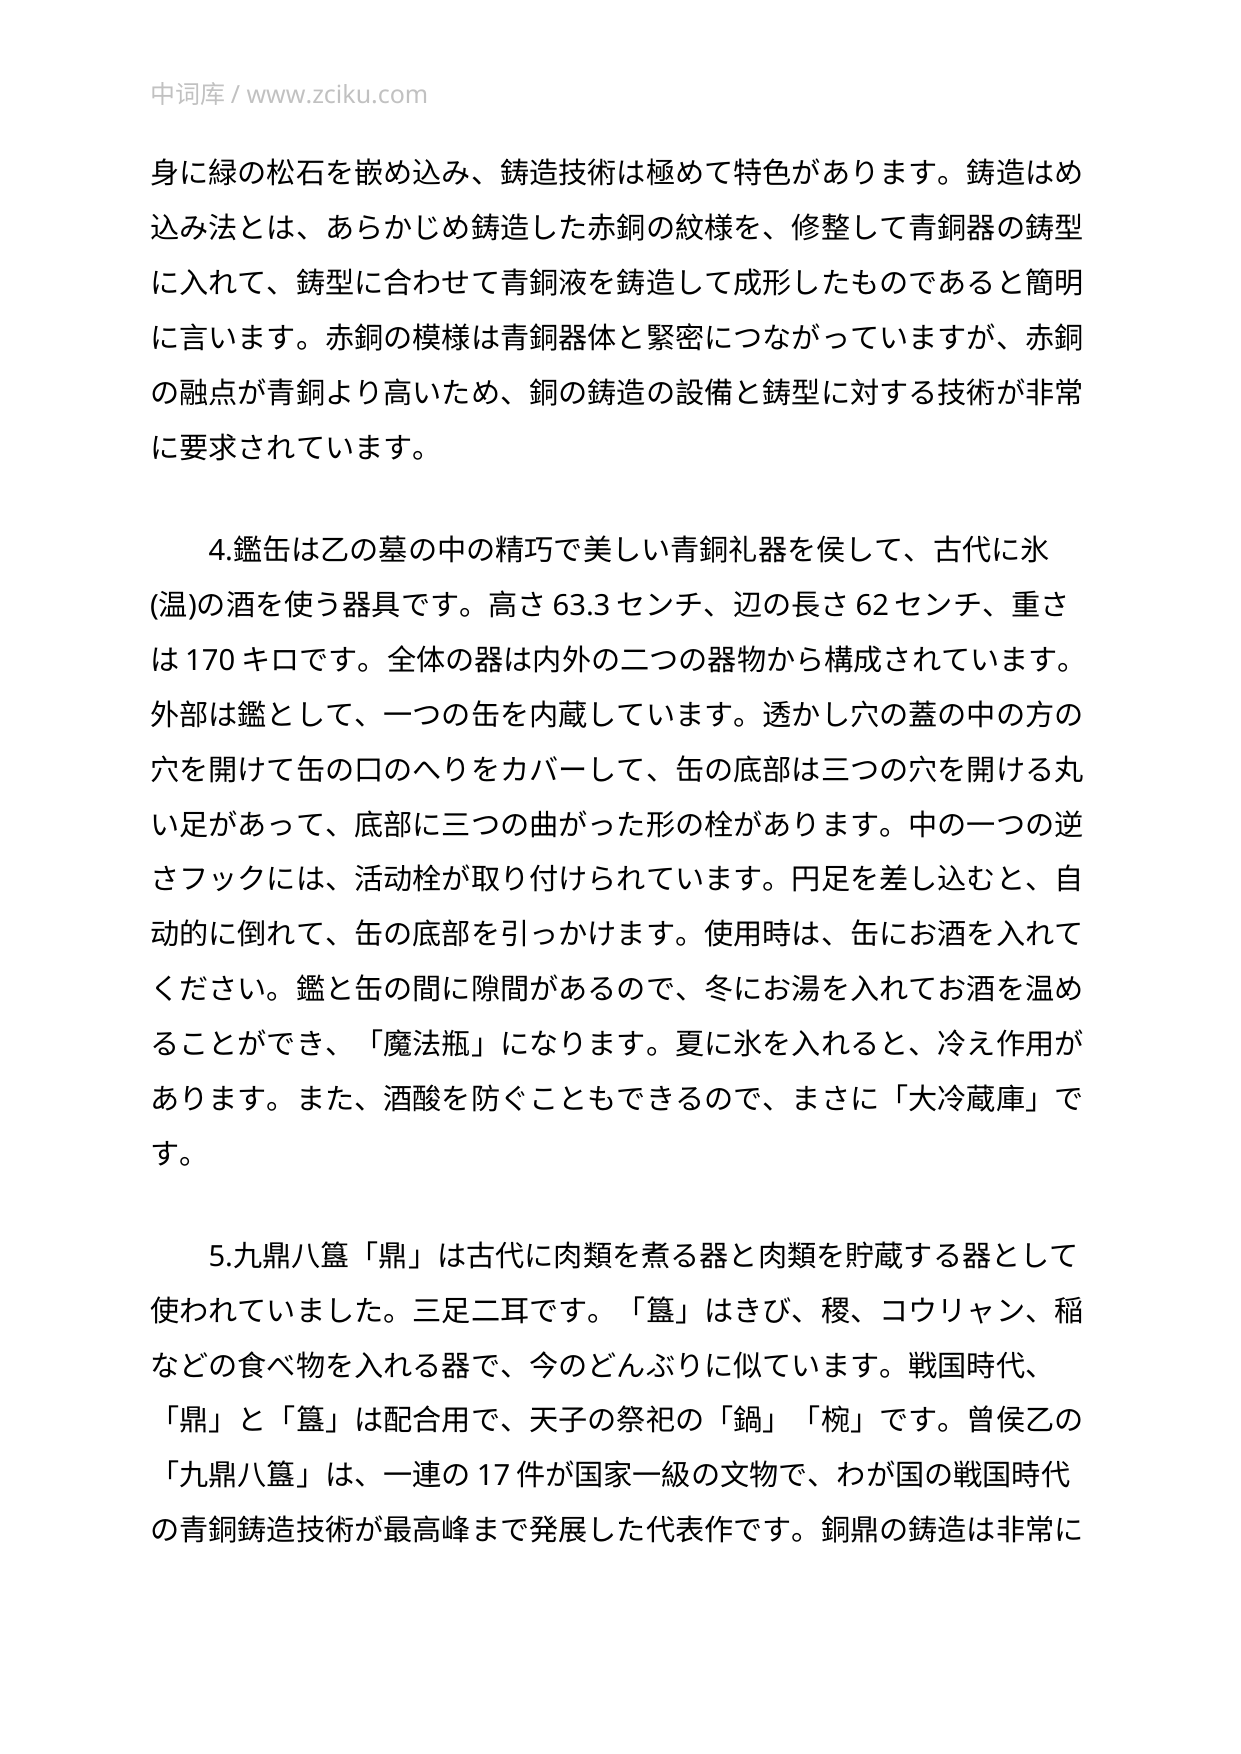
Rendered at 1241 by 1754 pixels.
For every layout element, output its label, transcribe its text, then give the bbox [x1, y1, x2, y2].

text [150, 150, 1090, 467]
text 4.鑑缶は乙の墓の中の精巧で美しい青銅礼器を侯して、古代に氷(温)の酒を使う器具です。高さ63.3センチ、辺の長さ62センチ、重さは170キロです。全体の器は内外の二つの器物から構成されています。外部は鑑として、一つの缶を内蔵しています。透かし穴の蓋の中の方の穴を開けて缶の口のへりをカバーして、缶の底部は三つの穴を開ける丸い足があって、底部に三つの曲がった形の栓があります。中の一つの逆さフックには、活动栓が取り付けられています。円足を差し込むと、自动的に倒れて、缶の底部を引っかけます。使用時は、缶にお酒を入れてください。鑑と缶の間に隙間があるので、冬にお湯を入れてお酒を温めることができ、「魔法瓶」になります。夏に氷を入れると、冷え作用があります。また、酒酸を防ぐこともできるので、まさに「大冷蔵庫」です。 [150, 526, 1090, 1173]
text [150, 1232, 1090, 1549]
